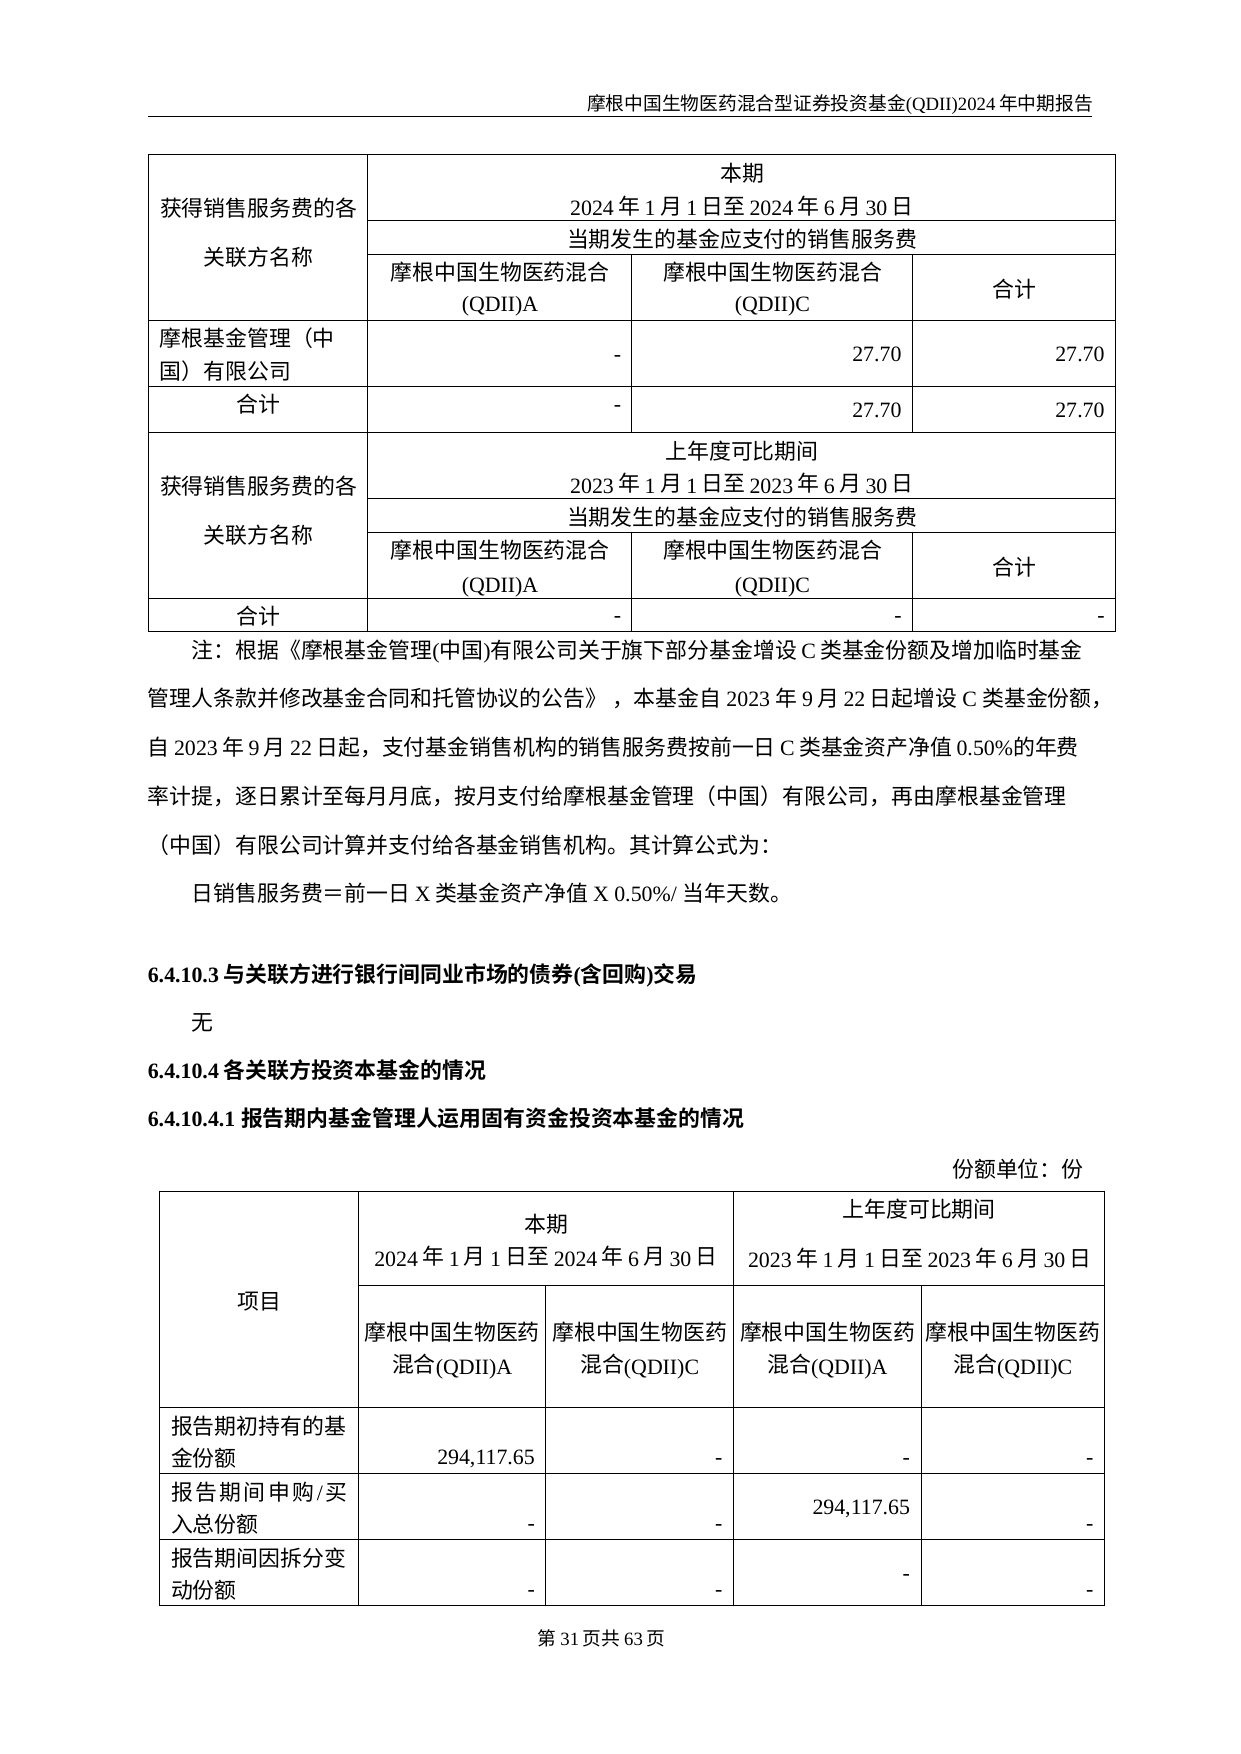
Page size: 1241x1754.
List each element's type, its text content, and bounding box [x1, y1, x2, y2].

table_cell 获得销售服务费的各关联方名称 [149, 433, 367, 598]
table_cell - [546, 1474, 733, 1539]
table_cell 合计 [913, 255, 1115, 320]
table_header 获得销售服务费的各关联方名称 [149, 155, 367, 320]
table_header 本期 2024年1月1日至2024年6月30日 [368, 155, 1115, 220]
text 6.4.10.4各关联方投资本基金的情况 [148, 1053, 1092, 1086]
table_cell 摩根中国生物医药混合(QDII)C [632, 255, 912, 320]
table_header 项目 [160, 1192, 358, 1407]
table_cell 报告期间因拆分变动份额 [160, 1540, 358, 1605]
table_cell 当期发生的基金应支付的销售服务费 [368, 221, 1115, 254]
table_cell - [368, 321, 631, 386]
table_cell 摩根基金管理（中国）有限公司 [149, 321, 367, 386]
table_cell 294,117.65 [359, 1408, 545, 1473]
table_cell 27.70 [913, 321, 1115, 386]
table_cell 27.70 [632, 321, 912, 386]
table_header 本期 2024年1月1日至2024年6月30日 [359, 1192, 733, 1285]
table_cell - [546, 1408, 733, 1473]
table_cell 摩根中国生物医药混合(QDII)A [359, 1286, 545, 1407]
table_cell 294,117.65 [734, 1474, 921, 1539]
table_cell 当期发生的基金应支付的销售服务费 [368, 499, 1115, 532]
table_cell 27.70 [913, 387, 1115, 432]
table_cell 摩根中国生物医药混合(QDII)C [922, 1286, 1104, 1407]
text 6.4.10.4.1 报告期内基金管理人运用固有资金投资本基金的情况 [148, 1101, 1092, 1133]
table_cell 摩根中国生物医药混合(QDII)C [632, 533, 912, 598]
table_cell 合计 [149, 387, 367, 432]
table_cell - [734, 1540, 921, 1605]
table_cell 合计 [149, 599, 367, 631]
table_cell 27.70 [632, 387, 912, 432]
text 日销售服务费＝前一日X类基金资产净值 X 0.50%/ 当年天数。 [148, 876, 1092, 908]
table_cell 摩根中国生物医药混合(QDII)A [368, 533, 631, 598]
table_header 上年度可比期间 2023年1月1日至2023年6月30日 [734, 1192, 1104, 1285]
text 份额单位：份 [149, 1152, 1083, 1184]
table_cell 摩根中国生物医药混合(QDII)A [368, 255, 631, 320]
table_cell 报告期间申购/买入总份额 [160, 1474, 358, 1539]
table_cell 上年度可比期间 2023年1月1日至2023年6月30日 [368, 433, 1115, 498]
table_cell - [913, 599, 1115, 631]
table_cell - [734, 1408, 921, 1473]
table_cell 摩根中国生物医药混合(QDII)C [546, 1286, 733, 1407]
table_cell 合计 [913, 533, 1115, 598]
table_cell - [359, 1474, 545, 1539]
text 6.4.10.3与关联方进行银行间同业市场的债券(含回购)交易 [148, 956, 1092, 989]
table_cell - [922, 1408, 1104, 1473]
table_cell 摩根中国生物医药混合(QDII)A [734, 1286, 921, 1407]
table_cell - [922, 1474, 1104, 1539]
table_cell - [632, 599, 912, 631]
table_cell - [359, 1540, 545, 1605]
table_cell - [368, 387, 631, 432]
table_cell 报告期初持有的基金份额 [160, 1408, 358, 1473]
text 无 [148, 1005, 1092, 1037]
text 注：根据《摩根基金管理(中国)有限公司关于旗下部分基金增设C类基金份额及增加临时基金管理人条款并修改基金合同和托管协议的公告》 ，本基金自 2023 年9月22日起增设 C 类基金份额，自2023年9月22日起，支付基金销售机构的销售服务费按前一日C类基金资产净值0.50%的年费率计提，逐日累计至每月月底，按月支付给摩根基金管理（中国）有限公司，再由摩根基金管理（中国）有限公司计算并支付给各基金销售机构。其计算公式为： [148, 632, 1092, 860]
table_cell - [922, 1540, 1104, 1605]
table_cell - [546, 1540, 733, 1605]
table_cell - [368, 599, 631, 631]
